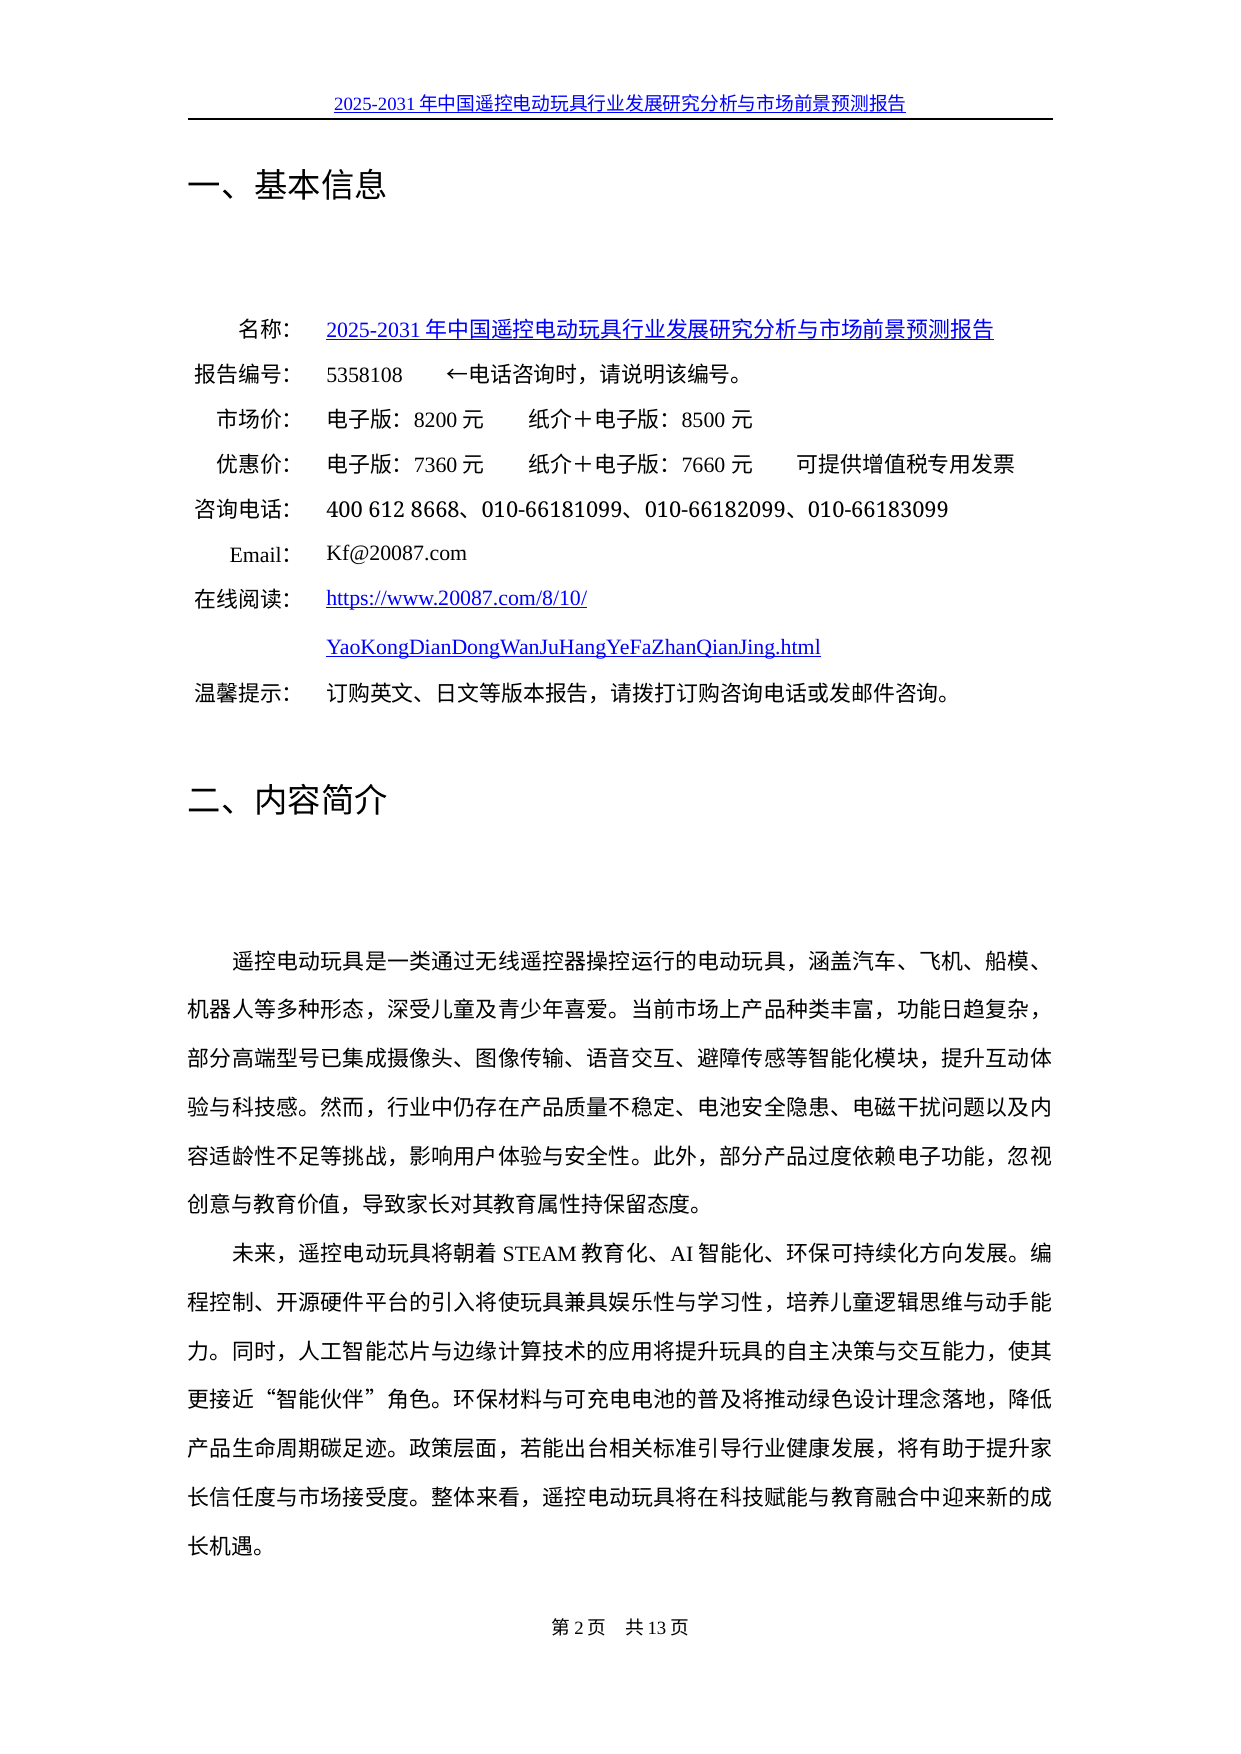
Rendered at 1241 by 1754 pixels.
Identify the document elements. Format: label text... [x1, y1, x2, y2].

table_header 2025-2031年中国遥控电动玩具行业发展研究分析与市场前景预测报告 [315, 312, 1073, 357]
table_cell 5358108 ←电话咨询时，请说明该编号。 [315, 357, 1073, 402]
title 一、基本信息 [187, 150, 1053, 215]
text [187, 943, 1053, 1561]
table_cell 优惠价： [167, 447, 315, 492]
table_cell Kf@20087.com [315, 537, 1073, 582]
table_cell 电子版：8200 元 纸介＋电子版：8500 元 [315, 402, 1073, 447]
table_cell 在线阅读： [167, 582, 315, 675]
table_cell Email： [167, 537, 315, 582]
title 二、内容简介 [187, 766, 1053, 831]
table_cell 订购英文、日文等版本报告，请拨打订购咨询电话或发邮件咨询。 [315, 675, 1073, 720]
table_cell 市场价： [167, 402, 315, 447]
table_header 名称： [167, 312, 315, 357]
table_cell 咨询电话： [167, 492, 315, 537]
table_cell 400 612 8668、010-66181099、010-66182099、010-66183099 [315, 492, 1073, 537]
table_cell 温馨提示： [167, 675, 315, 720]
table_cell [315, 582, 1073, 675]
table_cell 电子版：7360 元 纸介＋电子版：7660 元 可提供增值税专用发票 [315, 447, 1073, 492]
table_cell 报告编号： [167, 357, 315, 402]
